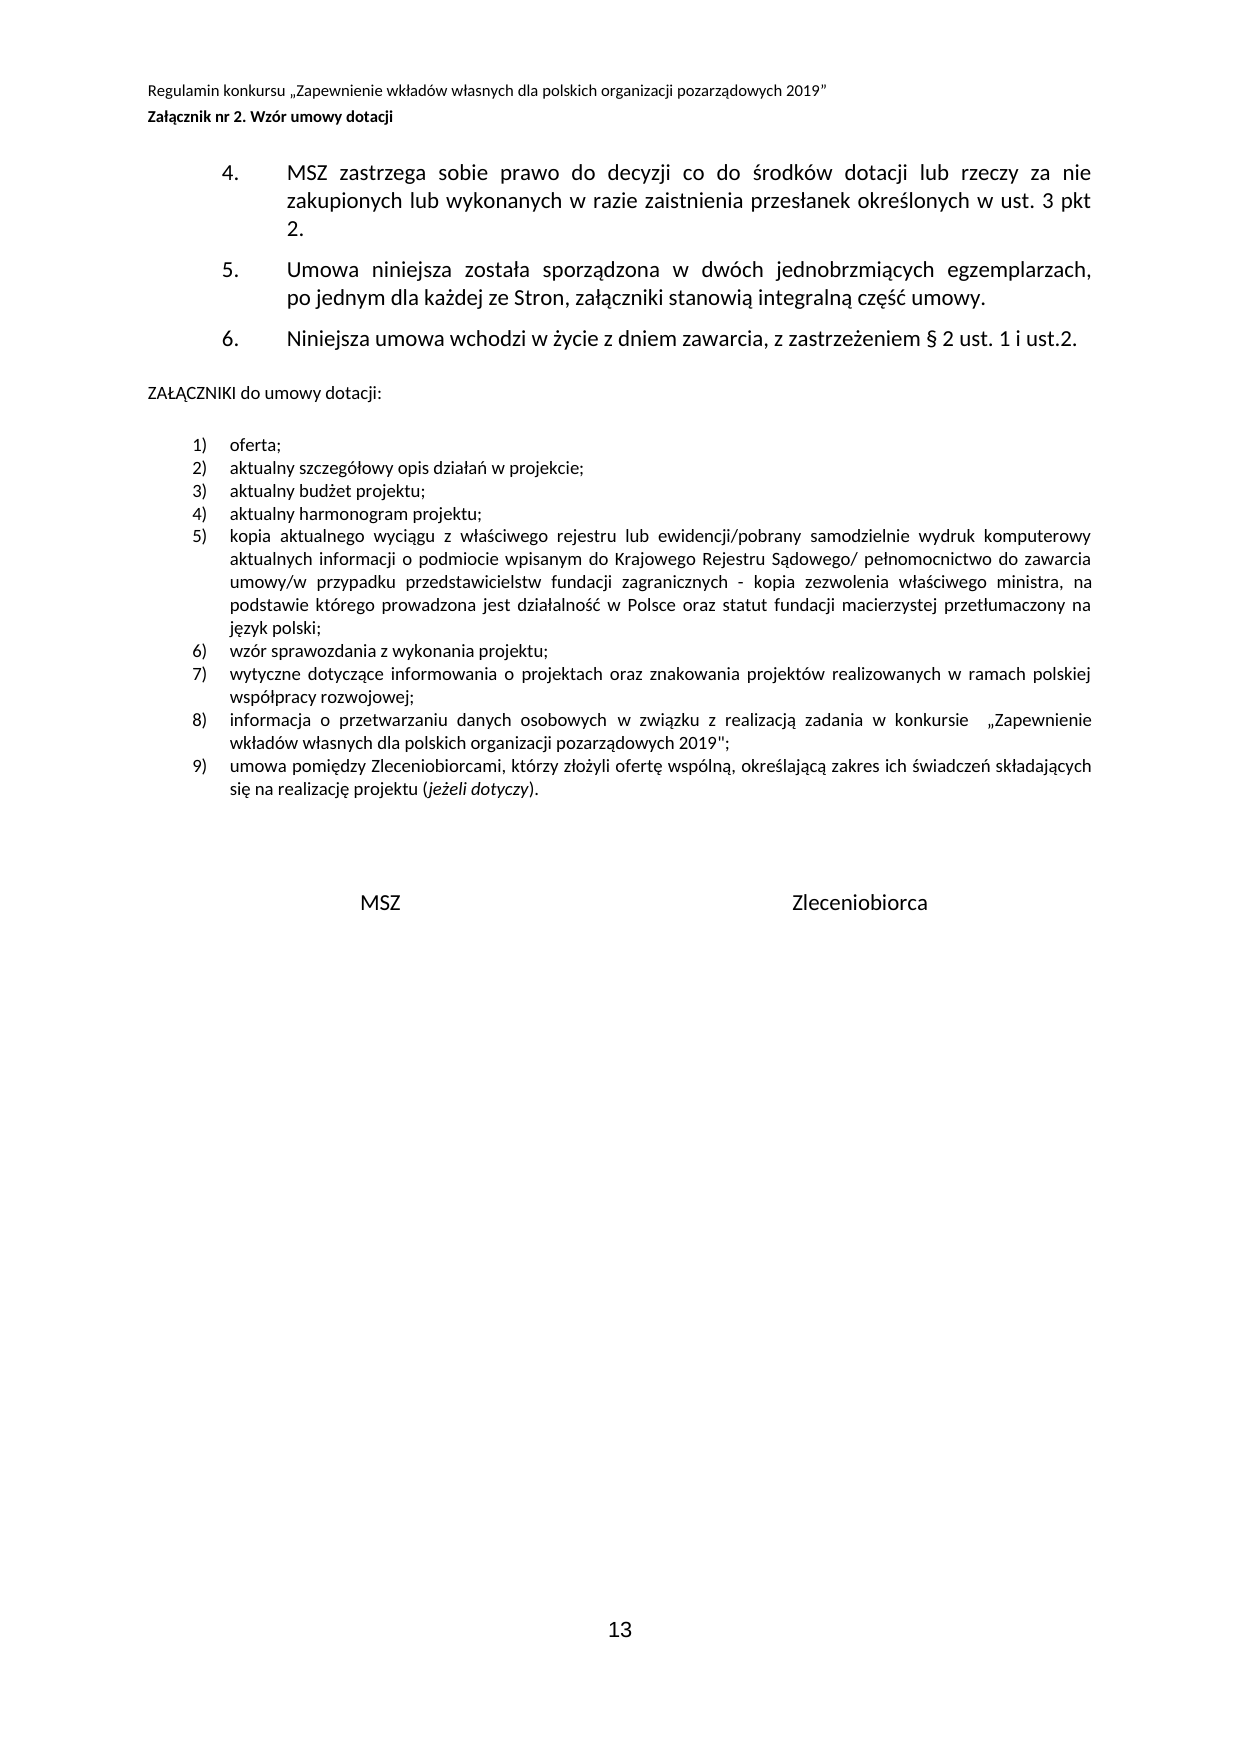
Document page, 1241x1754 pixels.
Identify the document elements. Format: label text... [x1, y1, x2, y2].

list oferta; [192, 433, 1093, 456]
list aktualny harmonogram projektu; [192, 502, 1093, 524]
table_header Zleceniobiorca [620, 863, 1100, 922]
table_header MSZ [140, 863, 620, 922]
list kopia aktualnego wyciągu z właściwego rejestru lub ewidencji/pobrany samodzielnie wydruk komputerowy aktualnych informacji o podmiocie wpisanym do Krajowego Rejestru Sądowego/ pełnomocnictwo do zawarcia umowy/w przypadku przedstawicielstw fundacji zagranicznych - kopia zezwolenia właściwego ministra, na podstawie którego prowadzona jest działalność w Polsce oraz statut fundacji macierzystej przetłumaczony na język polski; [192, 524, 1093, 639]
text Umowa niniejsza została sporządzona w dwóch jednobrzmiących egzemplarzach, po jednym dla każdej ze Stron, załączniki stanowią integralną część umowy. [222, 255, 1093, 311]
text ZAŁĄCZNIKI do umowy dotacji: [148, 381, 1093, 404]
text MSZ zastrzega sobie prawo do decyzji co do środków dotacji lub rzeczy za nie zakupionych lub wykonanych w razie zaistnienia przesłanek określonych w ust. 3 pkt 2. [222, 158, 1093, 243]
list umowa pomiędzy Zleceniobiorcami, którzy złożyli ofertę wspólną, określającą zakres ich świadczeń składających się na realizację projektu (jeżeli dotyczy). [192, 754, 1093, 799]
list wytyczne dotyczące informowania o projektach oraz znakowania projektów realizowanych w ramach polskiej współpracy rozwojowej; [192, 662, 1093, 708]
list wzór sprawozdania z wykonania projektu; [192, 639, 1093, 662]
list informacja o przetwarzaniu danych osobowych w związku z realizacją zadania w konkursie „Zapewnienie wkładów własnych dla polskich organizacji pozarządowych 2019"; [192, 708, 1093, 754]
text Niniejsza umowa wchodzi w życie z dniem zawarcia, z zastrzeżeniem § 2 ust. 1 i ust.2. [222, 324, 1093, 352]
list aktualny budżet projektu; [192, 479, 1093, 502]
list aktualny szczegółowy opis działań w projekcie; [192, 456, 1093, 479]
